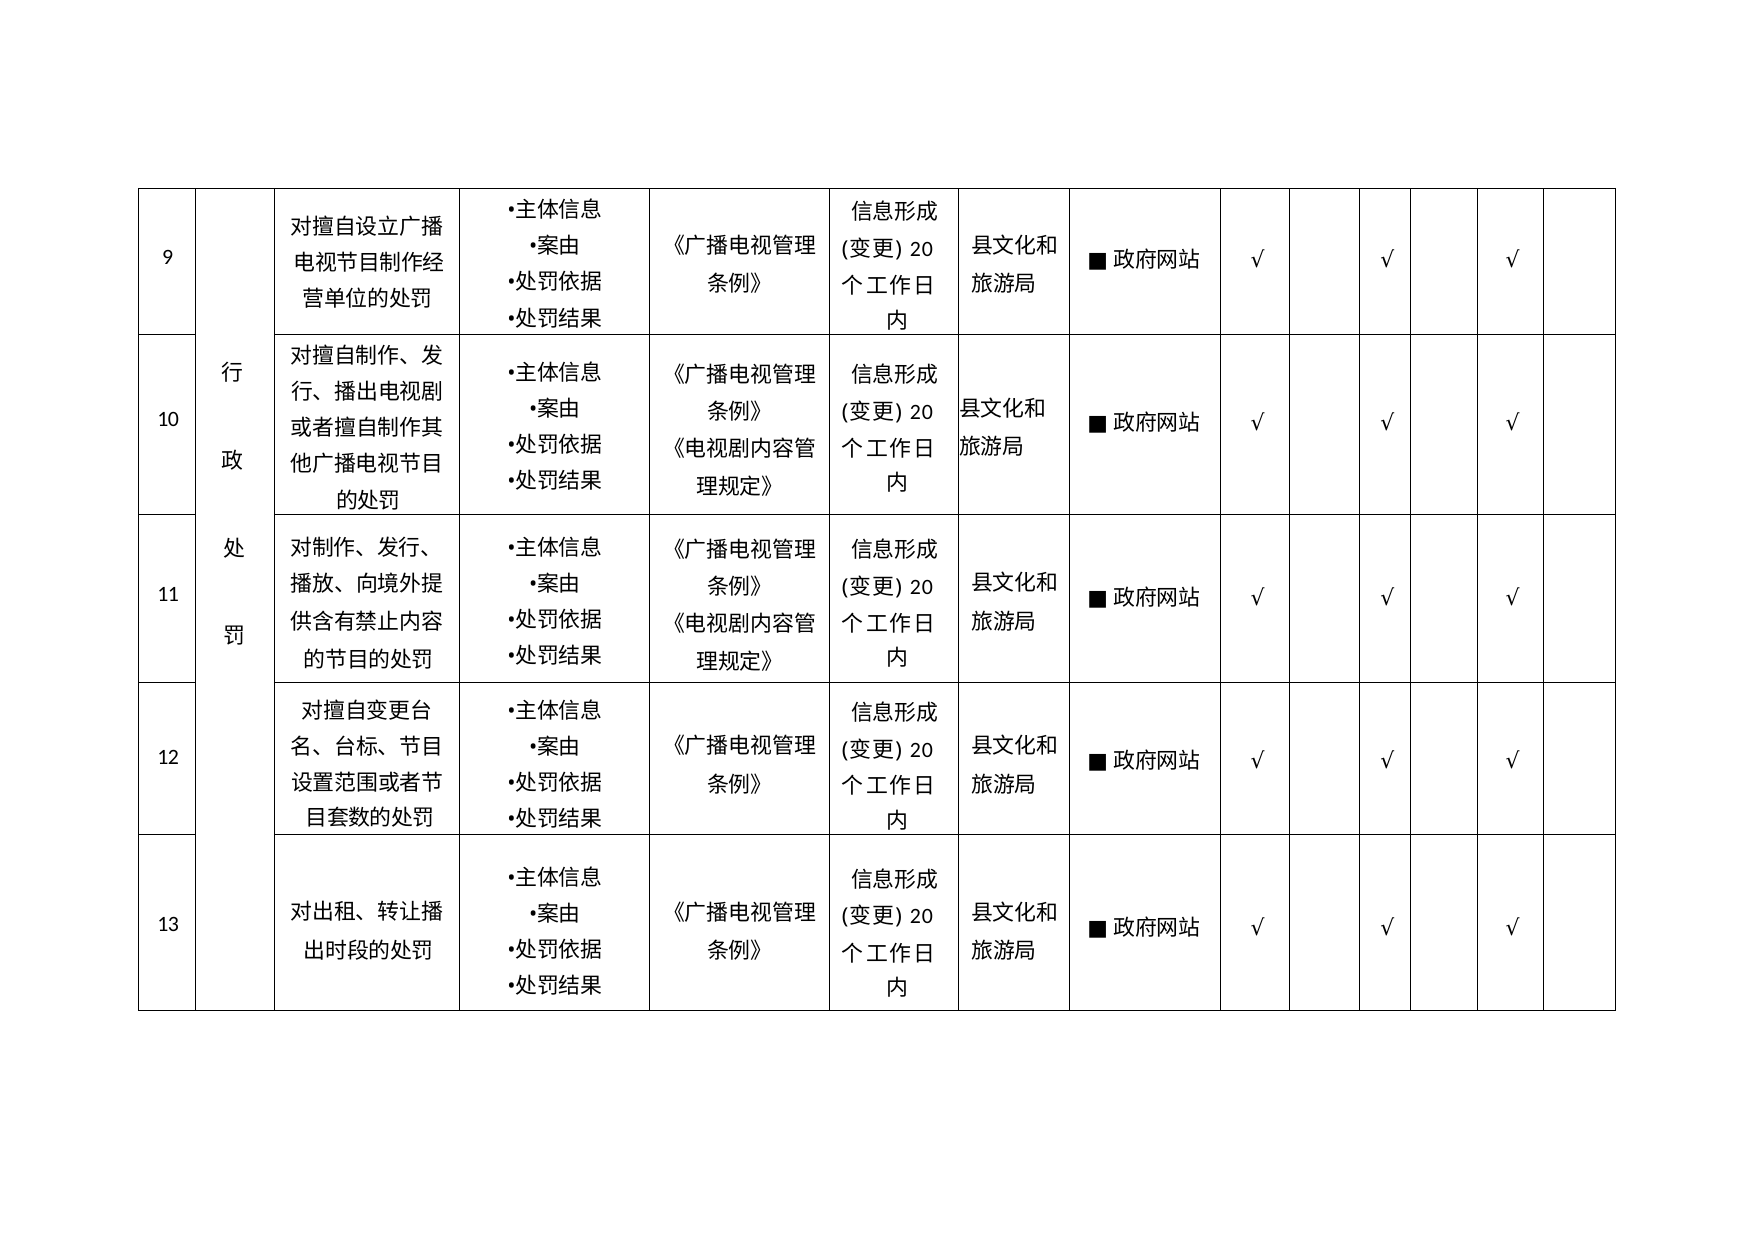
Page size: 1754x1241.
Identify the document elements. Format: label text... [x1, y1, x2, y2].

table_header 9 [139, 189, 195, 334]
table_cell [1411, 335, 1477, 514]
table_header √ [1478, 189, 1543, 334]
table_cell 《广播电视管理 条例》 《电视剧内容管 理规定》 [650, 335, 829, 514]
table_header [1411, 189, 1477, 334]
table_cell 对制作、发行、 播放、向境外提 供含有禁止内容 的节目的处罚 [275, 515, 459, 682]
table_cell √ [1360, 683, 1410, 834]
table_header 对擅自设立广播 电视节目制作经 营单位的处罚 [275, 189, 459, 334]
table_cell 10 [139, 335, 195, 514]
table_cell √ [1221, 683, 1289, 834]
table_cell 县文化和旅游局 [959, 335, 1069, 514]
table_cell √ [1221, 835, 1289, 1010]
table_cell 《广播电视管理 条例》 [650, 683, 829, 834]
table_cell √ [1360, 335, 1410, 514]
table_cell 11 [139, 515, 195, 682]
table_cell •主体信息 •案由 •处罚依据 •处罚结果 [460, 683, 649, 834]
table_header ■ 政府网站 [1070, 189, 1220, 334]
table_cell √ [1360, 835, 1410, 1010]
table_header 行 政 处 罚 [196, 189, 274, 1010]
table_cell 12 [139, 683, 195, 834]
table_header •主体信息 •案由 •处罚依据 •处罚结果 [460, 189, 649, 334]
table_cell [1290, 335, 1359, 514]
table_cell •主体信息 •案由 •处罚依据 •处罚结果 [460, 515, 649, 682]
table_header 《广播电视管理 条例》 [650, 189, 829, 334]
table_cell 信息形成(变更) 20个工作日 内 [830, 335, 958, 514]
table_header [1290, 189, 1359, 334]
table_cell ■ 政府网站 [1070, 835, 1220, 1010]
table_cell 《广播电视管理 条例》 《电视剧内容管 理规定》 [650, 515, 829, 682]
table_header √ [1221, 189, 1289, 334]
table_cell ■ 政府网站 [1070, 515, 1220, 682]
table_cell 对出租、转让播 出时段的处罚 [275, 835, 459, 1010]
table_cell [1290, 683, 1359, 834]
table_cell [1411, 683, 1477, 834]
table_cell 对擅自变更台 名、台标、节目 设置范围或者节 目套数的处罚 [275, 683, 459, 834]
table_cell 对擅自制作、发 行、播出电视剧 或者擅自制作其 他广播电视节目 的处罚 [275, 335, 459, 514]
table_cell 县文化和旅游局 [959, 515, 1069, 682]
table_cell 《广播电视管理 条例》 [650, 835, 829, 1010]
table_cell •主体信息 •案由 •处罚依据 •处罚结果 [460, 335, 649, 514]
table_cell √ [1478, 835, 1543, 1010]
table_header [1544, 189, 1615, 334]
table_cell √ [1478, 683, 1543, 834]
table_cell [1411, 515, 1477, 682]
table_header 信息形成(变更) 20个工作日 内 [830, 189, 958, 334]
table_cell [1544, 683, 1615, 834]
table_cell [1544, 835, 1615, 1010]
table_cell [1290, 835, 1359, 1010]
table_cell 13 [139, 835, 195, 1010]
table_header 县文化和旅游局 [959, 189, 1069, 334]
table_cell √ [1221, 515, 1289, 682]
table_cell ■ 政府网站 [1070, 683, 1220, 834]
table_cell √ [1221, 335, 1289, 514]
table_cell 县文化和旅游局 [959, 835, 1069, 1010]
table_cell [1544, 515, 1615, 682]
table_cell ■ 政府网站 [1070, 335, 1220, 514]
table_cell [1290, 515, 1359, 682]
table_cell [1411, 835, 1477, 1010]
table_cell 信息形成(变更) 20个工作日 内 [830, 683, 958, 834]
table_header √ [1360, 189, 1410, 334]
table_cell •主体信息 •案由 •处罚依据 •处罚结果 [460, 835, 649, 1010]
table_cell √ [1478, 515, 1543, 682]
table_cell 信息形成(变更) 20个工作日 内 [830, 515, 958, 682]
table_cell [1544, 335, 1615, 514]
table_cell 信息形成(变更) 20个工作日 内 [830, 835, 958, 1010]
table_cell √ [1360, 515, 1410, 682]
table_cell √ [1478, 335, 1543, 514]
table_cell 县文化和旅游局 [959, 683, 1069, 834]
